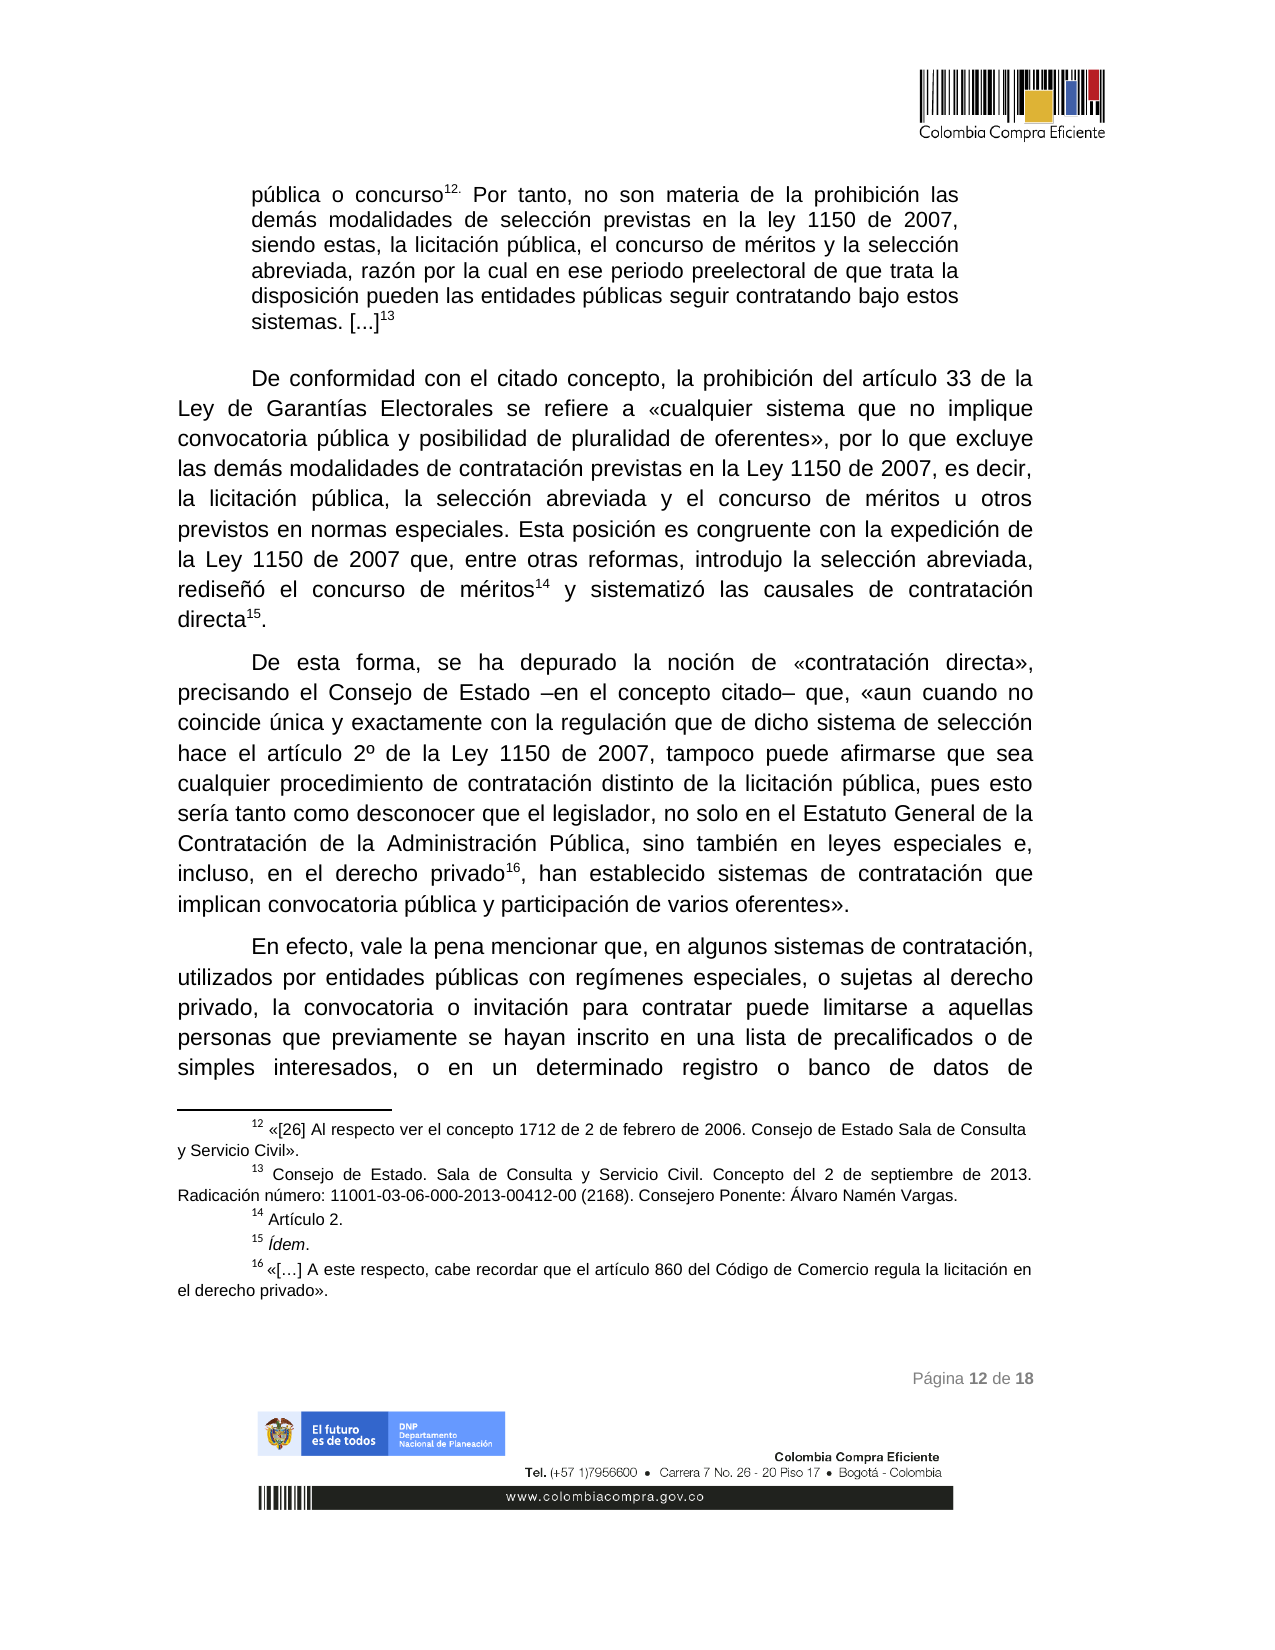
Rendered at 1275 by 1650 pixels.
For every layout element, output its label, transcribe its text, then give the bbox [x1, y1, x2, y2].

text En efecto, vale la pena mencionar que, en algunos sistemas de contratación, utilizados por entidades públicas con regímenes especiales, o sujetas al derecho privado, la convocatoria o invitación para contratar puede limitarse a aquellas personas que previamente se hayan inscrito en una lista de precalificados o de simples interesados, o en un determinado registro o banco de datos de proveedores. En estos casos, lo determinante para considerar que dicho sistema no constituye «contratación directa», es que la convocatoria para inscribirse en forma previa se haga de manera pública, y que se permita la participación de una pluralidad de oferentes. [177, 933, 1034, 1080]
text De esta forma, se ha depurado la noción de «contratación directa», precisando el Consejo de Estado –en el concepto citado– que, «aun cuando no coincide única y exactamente con la regulación que de dicho sistema de selección hace el artículo 2º de la Ley 1150 de 2007, tampoco puede afirmarse que sea cualquier procedimiento de contratación distinto de la licitación pública, pues esto sería tanto como desconocer que el legislador, no solo en el Estatuto General de la Contratación de la Administración Pública, sino también en leyes especiales e, incluso, en el derecho privado, han establecido sistemas de contratación que implican convocatoria pública y participación de varios oferentes». [177, 649, 1034, 917]
text De conformidad con el citado concepto, la prohibición del artículo 33 de la Ley de Garantías Electorales se refiere a «cualquier sistema que no implique convocatoria pública y posibilidad de pluralidad de oferentes», por lo que excluye las demás modalidades de contratación previstas en la Ley 1150 de 2007, es decir, la licitación pública, la selección abreviada y el concurso de méritos u otros previstos en normas especiales. Esta posición es congruente con la expedición de la Ley 1150 de 2007 que, entre otras reformas, introdujo la selección abreviada, rediseñó el concurso de méritos y sistematizó las causales de contratación directa. [177, 364, 1034, 632]
picture [911, 63, 1112, 145]
picture [257, 1411, 954, 1510]
